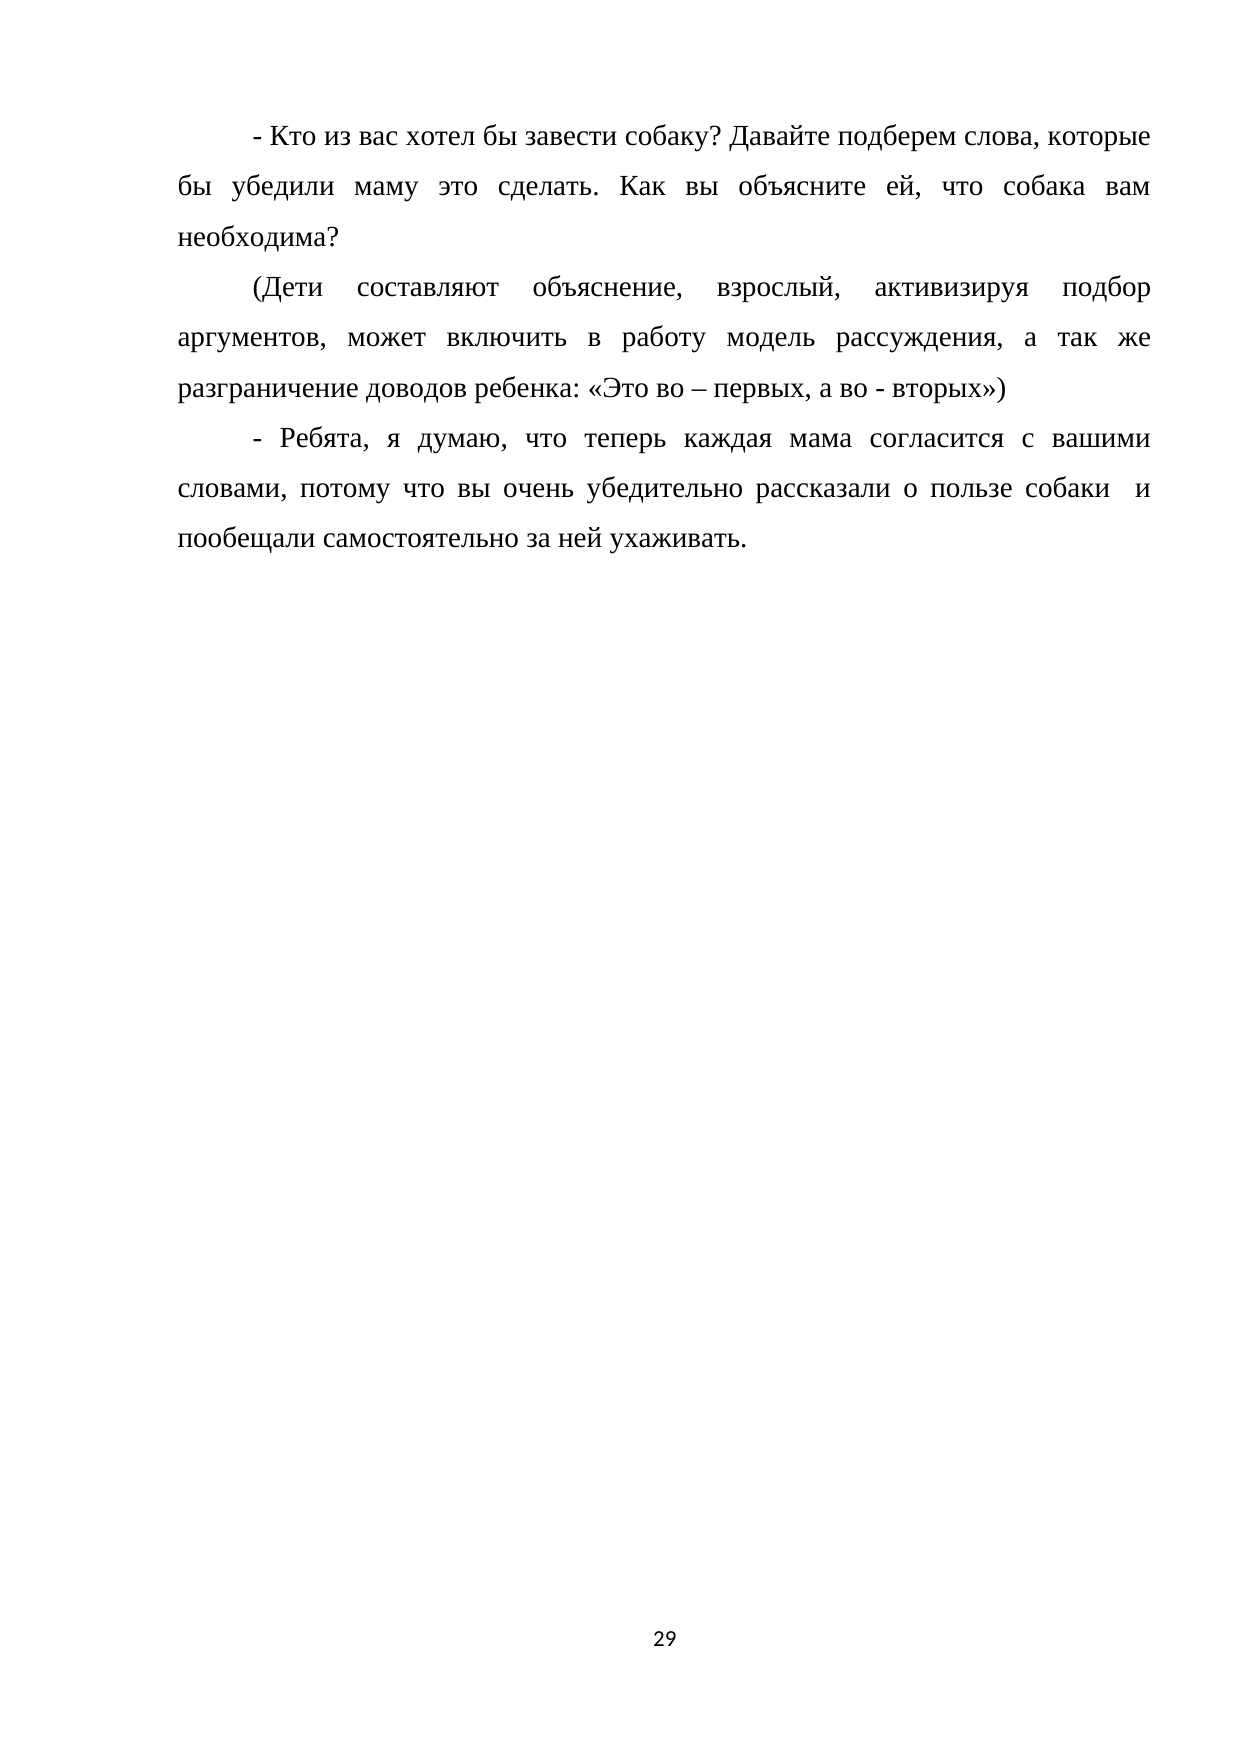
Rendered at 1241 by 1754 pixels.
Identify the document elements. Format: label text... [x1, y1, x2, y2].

text (Дети составляют объяснение, взрослый, активизируя подбор аргументов, может включить в работу модель рассуждения, а так же разграничение доводов ребенка: «Это во – первых, а во - вторых») [177, 269, 1152, 403]
text - Кто из вас хотел бы завести собаку? Давайте подберем слова, которые бы убедили маму это сделать. Как вы объясните ей, что собака вам необходима? [177, 118, 1152, 252]
text - Ребята, я думаю, что теперь каждая мама согласится с вашими словами, потому что вы очень убедительно рассказали о пользе собаки и пообещали самостоятельно за ней ухаживать. [177, 420, 1152, 554]
